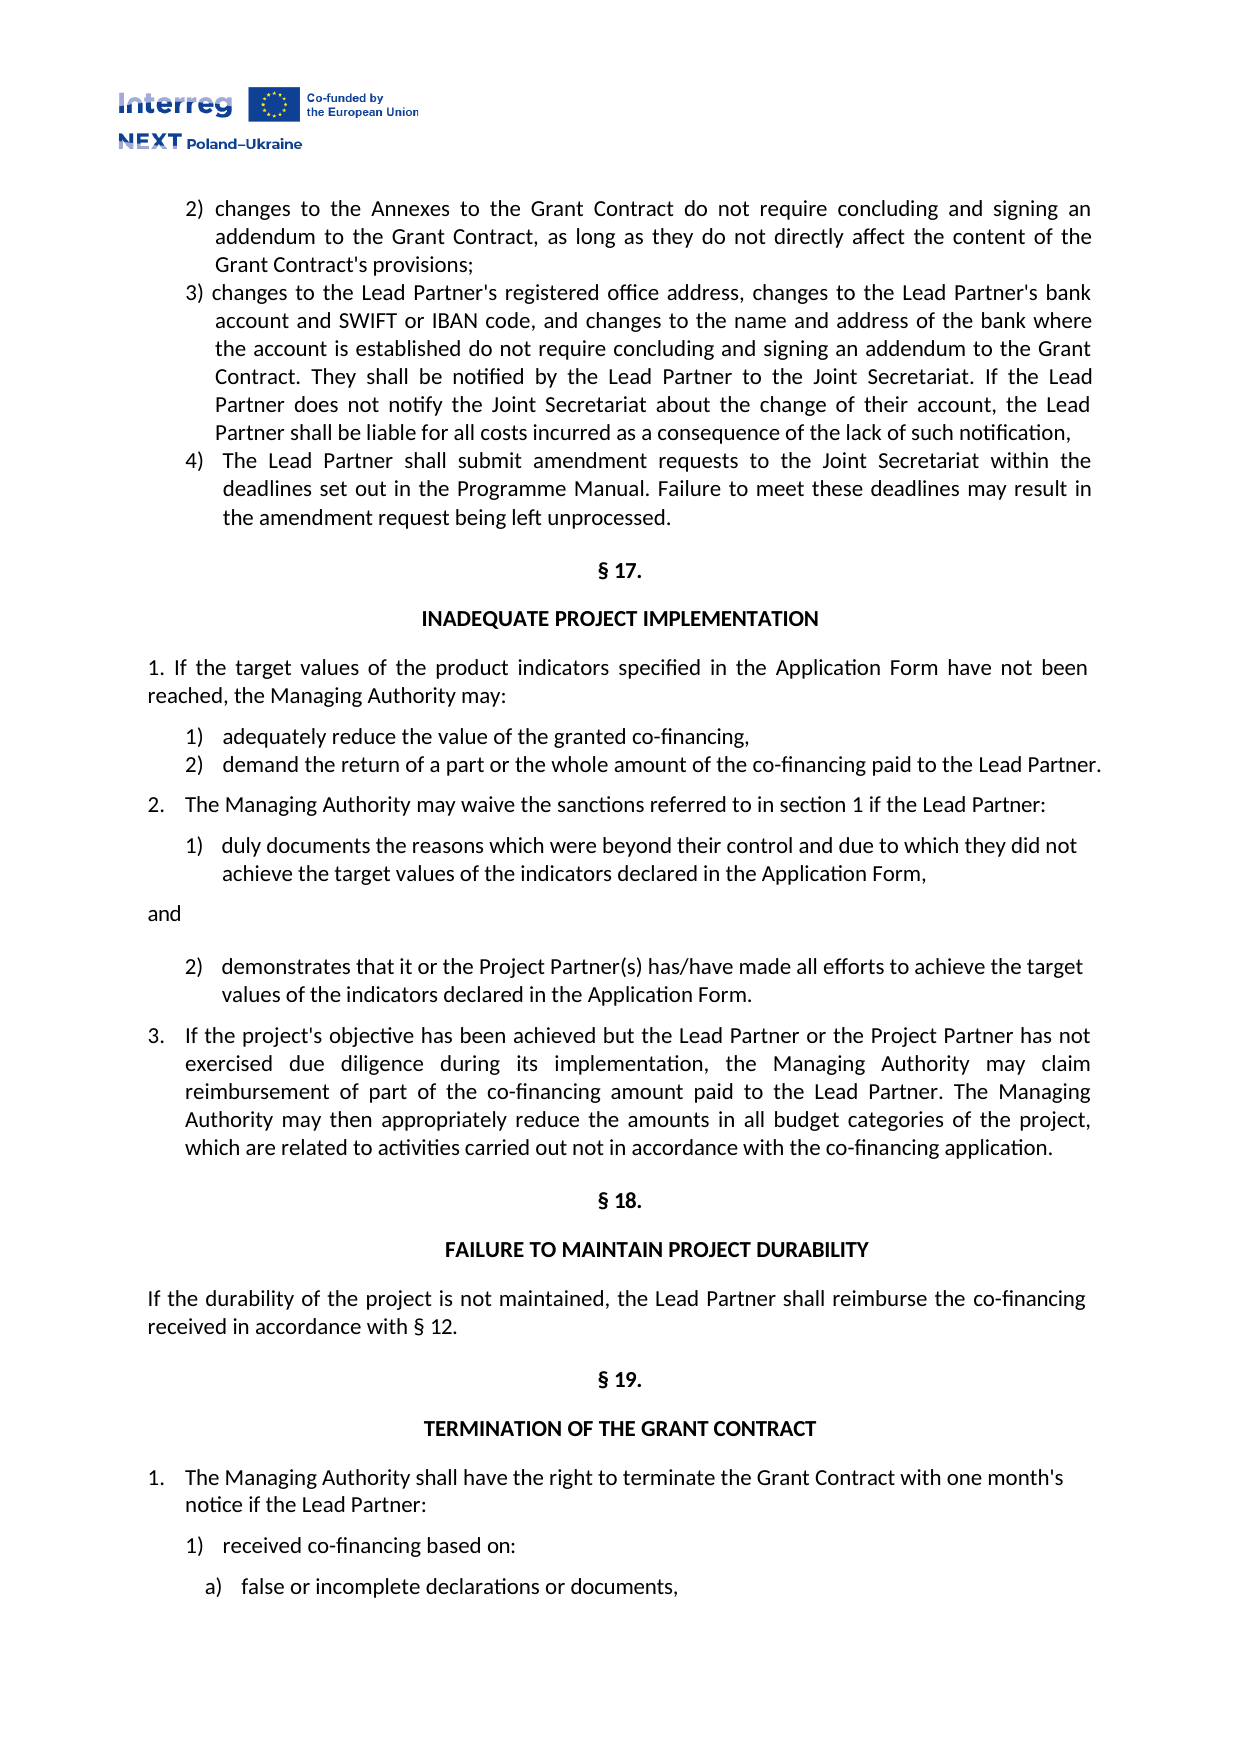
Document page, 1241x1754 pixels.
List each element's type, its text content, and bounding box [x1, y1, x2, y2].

list adequately reduce the value of the granted co-financing, [185, 722, 1121, 750]
picture [118, 87, 419, 149]
subtitle FAILURE TO MAINTAIN PROJECT DURABILITY [445, 1235, 1121, 1263]
list The Lead Partner shall submit amendment requests to the Joint Secretariat within the deadlines set out in the Programme Manual. Failure to meet these deadlines may result in the amendment request being left unprocessed. [185, 447, 1093, 531]
list false or incomplete declarations or documents, [204, 1572, 1121, 1600]
list received co-financing based on: [185, 1531, 1121, 1559]
list changes to the Annexes to the Grant Contract do not require concluding and signing an addendum to the Grant Contract, as long as they do not directly affect the content of the Grant Contract's provisions; [185, 194, 1093, 278]
text If the durability of the project is not maintained, the Lead Partner shall reimburse the co-financing [147, 1284, 1121, 1312]
list duly documents the reasons which were beyond their control and due to which they did not achieve the target values of the indicators declared in the Application Form, [185, 831, 1093, 887]
list changes to the Lead Partner's registered office address, changes to the Lead Partner's bank account and SWIFT or IBAN code, and changes to the name and address of the bank where the account is established do not require concluding and signing an addendum to the Grant Contract. They shall be notified by the Lead Partner to the Joint Secretariat. If the Lead Partner does not notify the Joint Secretariat about the change of their account, the Lead Partner shall be liable for all costs incurred as a consequence of the lack of such notification, [185, 278, 1093, 447]
subtitle TERMINATION OF THE GRANT CONTRACT [192, 1414, 1048, 1442]
list The Managing Authority shall have the right to terminate the Grant Contract with one month's notice if the Lead Partner: [147, 1463, 1092, 1519]
subtitle INADEQUATE PROJECT IMPLEMENTATION [192, 604, 1048, 632]
text § 19. [192, 1365, 1048, 1393]
list demonstrates that it or the Project Partner(s) has/have made all efforts to achieve the target values of the indicators declared in the Application Form. [184, 952, 1092, 1008]
list The Managing Authority may waive the sanctions referred to in section 1 if the Lead Partner: [147, 791, 1121, 818]
text § 18. [192, 1186, 1048, 1214]
list If the project's objective has been achieved but the Lead Partner or the Project Partner has not exercised due diligence during its implementation, the Managing Authority may claim reimbursement of part of the co-financing amount paid to the Lead Partner. The Managing Authority may then appropriately reduce the amounts in all budget categories of the project, which are related to activities carried out not in accordance with the co-financing application. [147, 1021, 1093, 1161]
text and [147, 899, 183, 927]
list demand the return of a part or the whole amount of the co-financing paid to the Lead Partner. [185, 750, 1121, 778]
text § 17. [192, 556, 1048, 584]
list If the target values of the product indicators specified in the Application Form have not been reached, the Managing Authority may: [147, 653, 1092, 709]
text received in accordance with § 12. [147, 1312, 1121, 1340]
